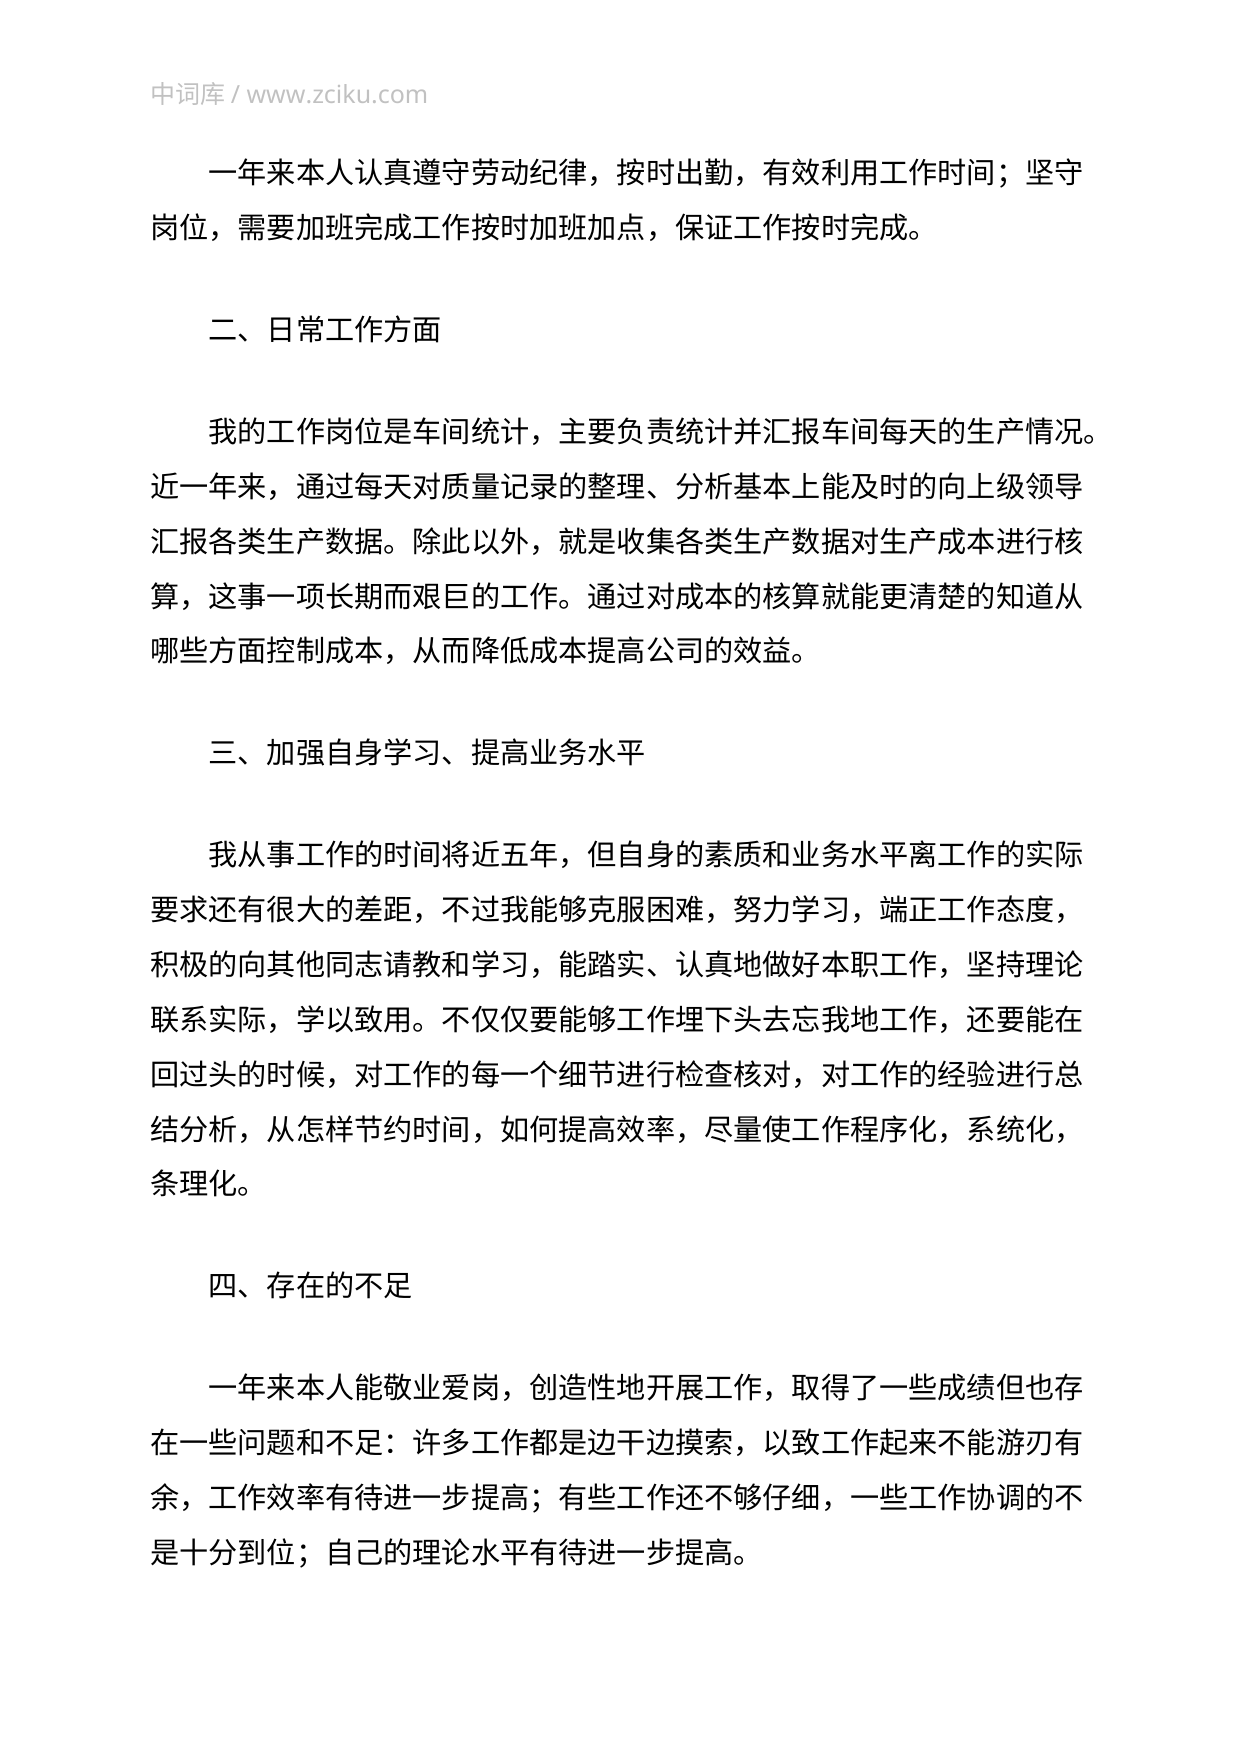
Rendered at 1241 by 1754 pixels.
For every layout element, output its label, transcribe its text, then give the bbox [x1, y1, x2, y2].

text 二、日常工作方面 [150, 307, 1090, 349]
text 我的工作岗位是车间统计，主要负责统计并汇报车间每天的生产情况。近一年来，通过每天对质量记录的整理、分析基本上能及时的向上级领导汇报各类生产数据。除此以外，就是收集各类生产数据对生产成本进行核算，这事一项长期而艰巨的工作。通过对成本的核算就能更清楚的知道从哪些方面控制成本，从而降低成本提高公司的效益。 [150, 408, 1090, 670]
text 我从事工作的时间将近五年，但自身的素质和业务水平离工作的实际要求还有很大的差距，不过我能够克服困难，努力学习，端正工作态度，积极的向其他同志请教和学习，能踏实、认真地做好本职工作，坚持理论联系实际，学以致用。不仅仅要能够工作埋下头去忘我地工作，还要能在回过头的时候，对工作的每一个细节进行检查核对，对工作的经验进行总结分析，从怎样节约时间，如何提高效率，尽量使工作程序化，系统化，条理化。 [150, 832, 1090, 1203]
text 四、存在的不足 [150, 1263, 1090, 1305]
text 一年来本人能敬业爱岗，创造性地开展工作，取得了一些成绩但也存在一些问题和不足：许多工作都是边干边摸索，以致工作起来不能游刃有余，工作效率有待进一步提高；有些工作还不够仔细，一些工作协调的不是十分到位；自己的理论水平有待进一步提高。 [150, 1364, 1090, 1571]
text 一年来本人认真遵守劳动纪律，按时出勤，有效利用工作时间；坚守岗位，需要加班完成工作按时加班加点，保证工作按时完成。 [150, 150, 1090, 247]
text 三、加强自身学习、提高业务水平 [150, 730, 1090, 772]
